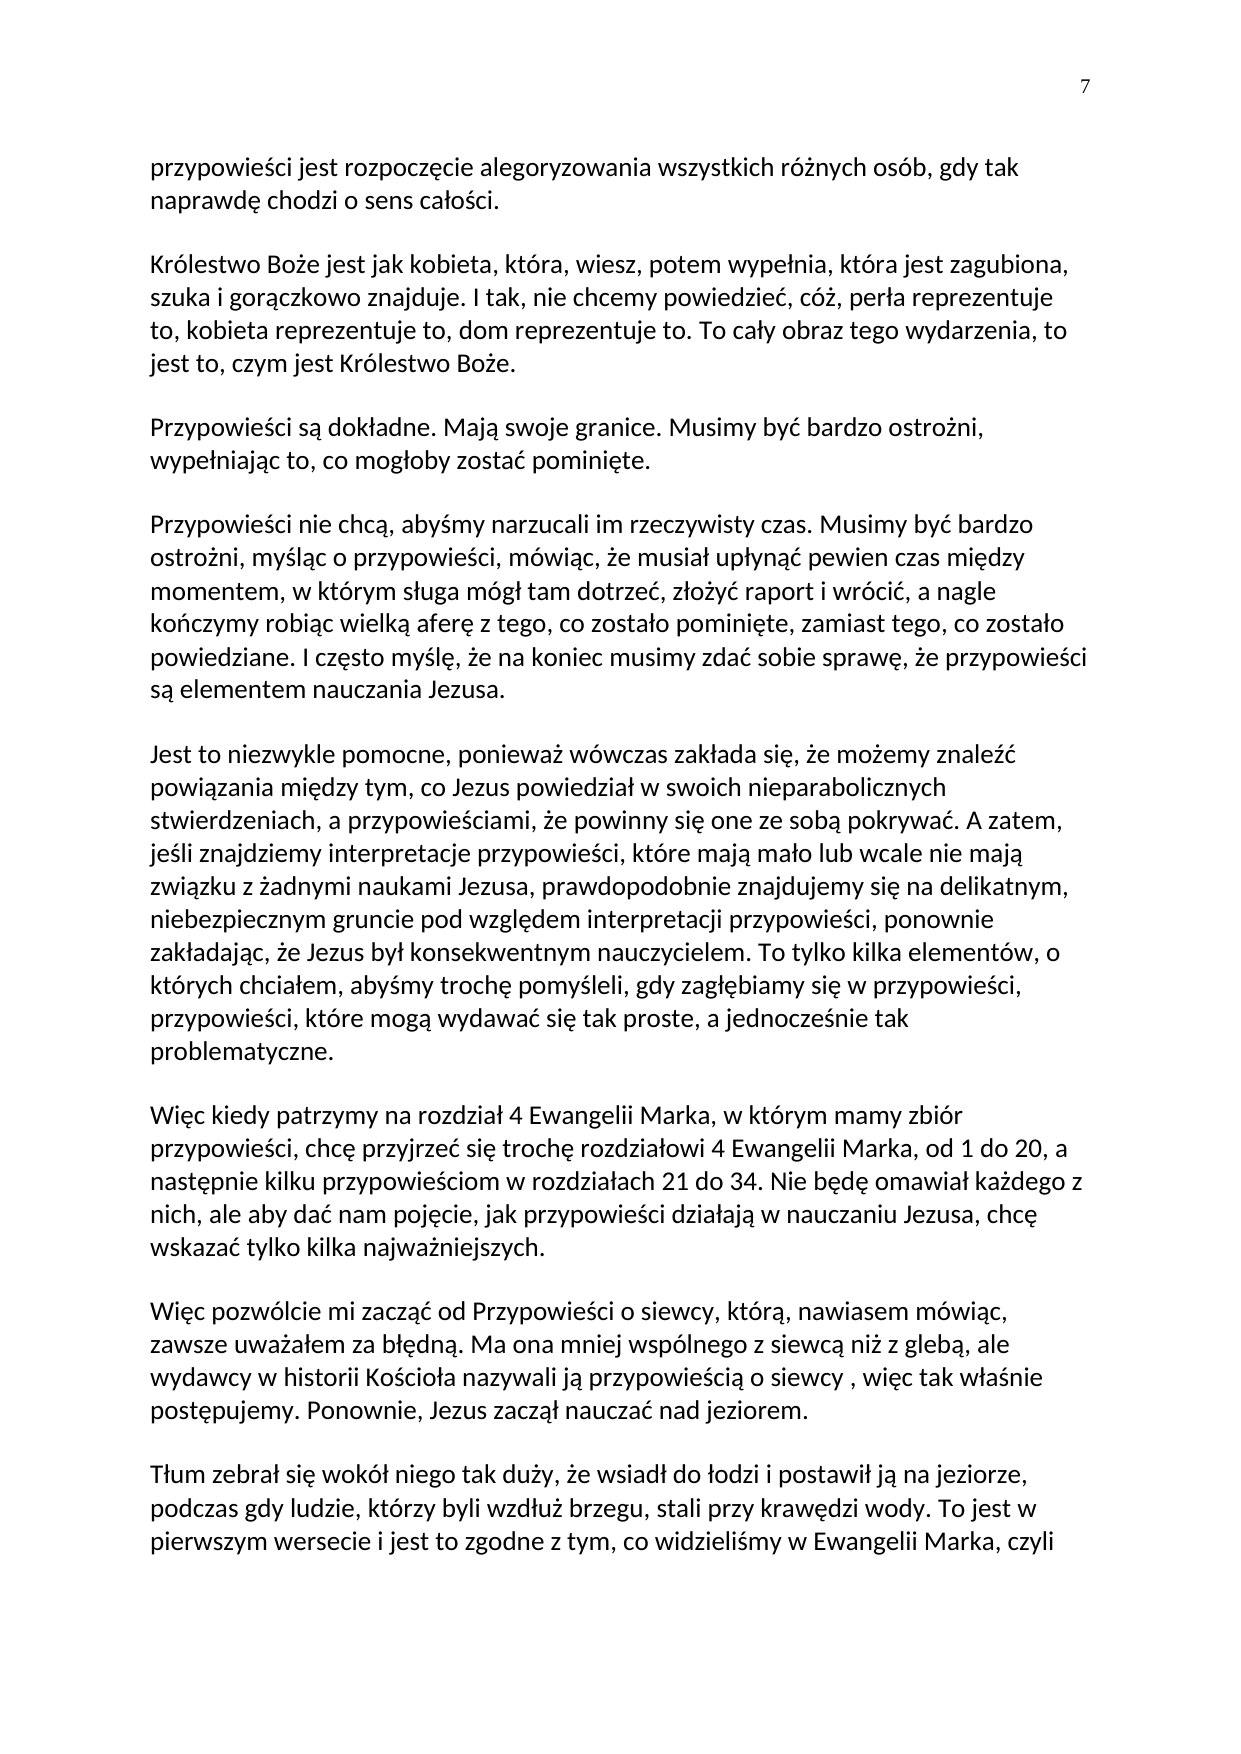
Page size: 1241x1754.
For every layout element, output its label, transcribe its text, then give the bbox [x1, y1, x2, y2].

text Więc pozwólcie mi zacząć od Przypowieści o siewcy, którą, nawiasem mówiąc, zawsze uważałem za błędną. Ma ona mniej wspólnego z siewcą niż z glebą, ale wydawcy w historii Kościoła nazywali ją przypowieścią o siewcy , więc tak właśnie postępujemy. Ponownie, Jezus zaczął nauczać nad jeziorem. [150, 1294, 1090, 1427]
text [150, 1458, 1090, 1557]
text Królestwo Boże jest jak kobieta, która, wiesz, potem wypełnia, która jest zagubiona, szuka i gorączkowo znajduje. I tak, nie chcemy powiedzieć, cóż, perła reprezentuje to, kobieta reprezentuje to, dom reprezentuje to. To cały obraz tego wydarzenia, to jest to, czym jest Królestwo Boże. [150, 247, 1090, 379]
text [150, 150, 1090, 216]
text Przypowieści nie chcą, abyśmy narzucali im rzeczywisty czas. Musimy być bardzo ostrożni, myśląc o przypowieści, mówiąc, że musiał upłynąć pewien czas między momentem, w którym sługa mógł tam dotrzeć, złożyć raport i wrócić, a nagle kończymy robiąc wielką aferę z tego, co zostało pominięte, zamiast tego, co zostało powiedziane. I często myślę, że na koniec musimy zdać sobie sprawę, że przypowieści są elementem nauczania Jezusa. [150, 508, 1090, 706]
text Przypowieści są dokładne. Mają swoje granice. Musimy być bardzo ostrożni, wypełniając to, co mogłoby zostać pominięte. [150, 410, 1090, 476]
text Więc kiedy patrzymy na rozdział 4 Ewangelii Marka, w którym mamy zbiór przypowieści, chcę przyjrzeć się trochę rozdziałowi 4 Ewangelii Marka, od 1 do 20, a następnie kilku przypowieściom w rozdziałach 21 do 34. Nie będę omawiał każdego z nich, ale aby dać nam pojęcie, jak przypowieści działają w nauczaniu Jezusa, chcę wskazać tylko kilka najważniejszych. [150, 1098, 1090, 1263]
text Jest to niezwykle pomocne, ponieważ wówczas zakłada się, że możemy znaleźć powiązania między tym, co Jezus powiedział w swoich nieparabolicznych stwierdzeniach, a przypowieściami, że powinny się one ze sobą pokrywać. A zatem, jeśli znajdziemy interpretacje przypowieści, które mają mało lub wcale nie mają związku z żadnymi naukami Jezusa, prawdopodobnie znajdujemy się na delikatnym, niebezpiecznym gruncie pod względem interpretacji przypowieści, ponownie zakładając, że Jezus był konsekwentnym nauczycielem. To tylko kilka elementów, o których chciałem, abyśmy trochę pomyśleli, gdy zagłębiamy się w przypowieści, przypowieści, które mogą wydawać się tak proste, a jednocześnie tak problematyczne. [150, 737, 1090, 1067]
